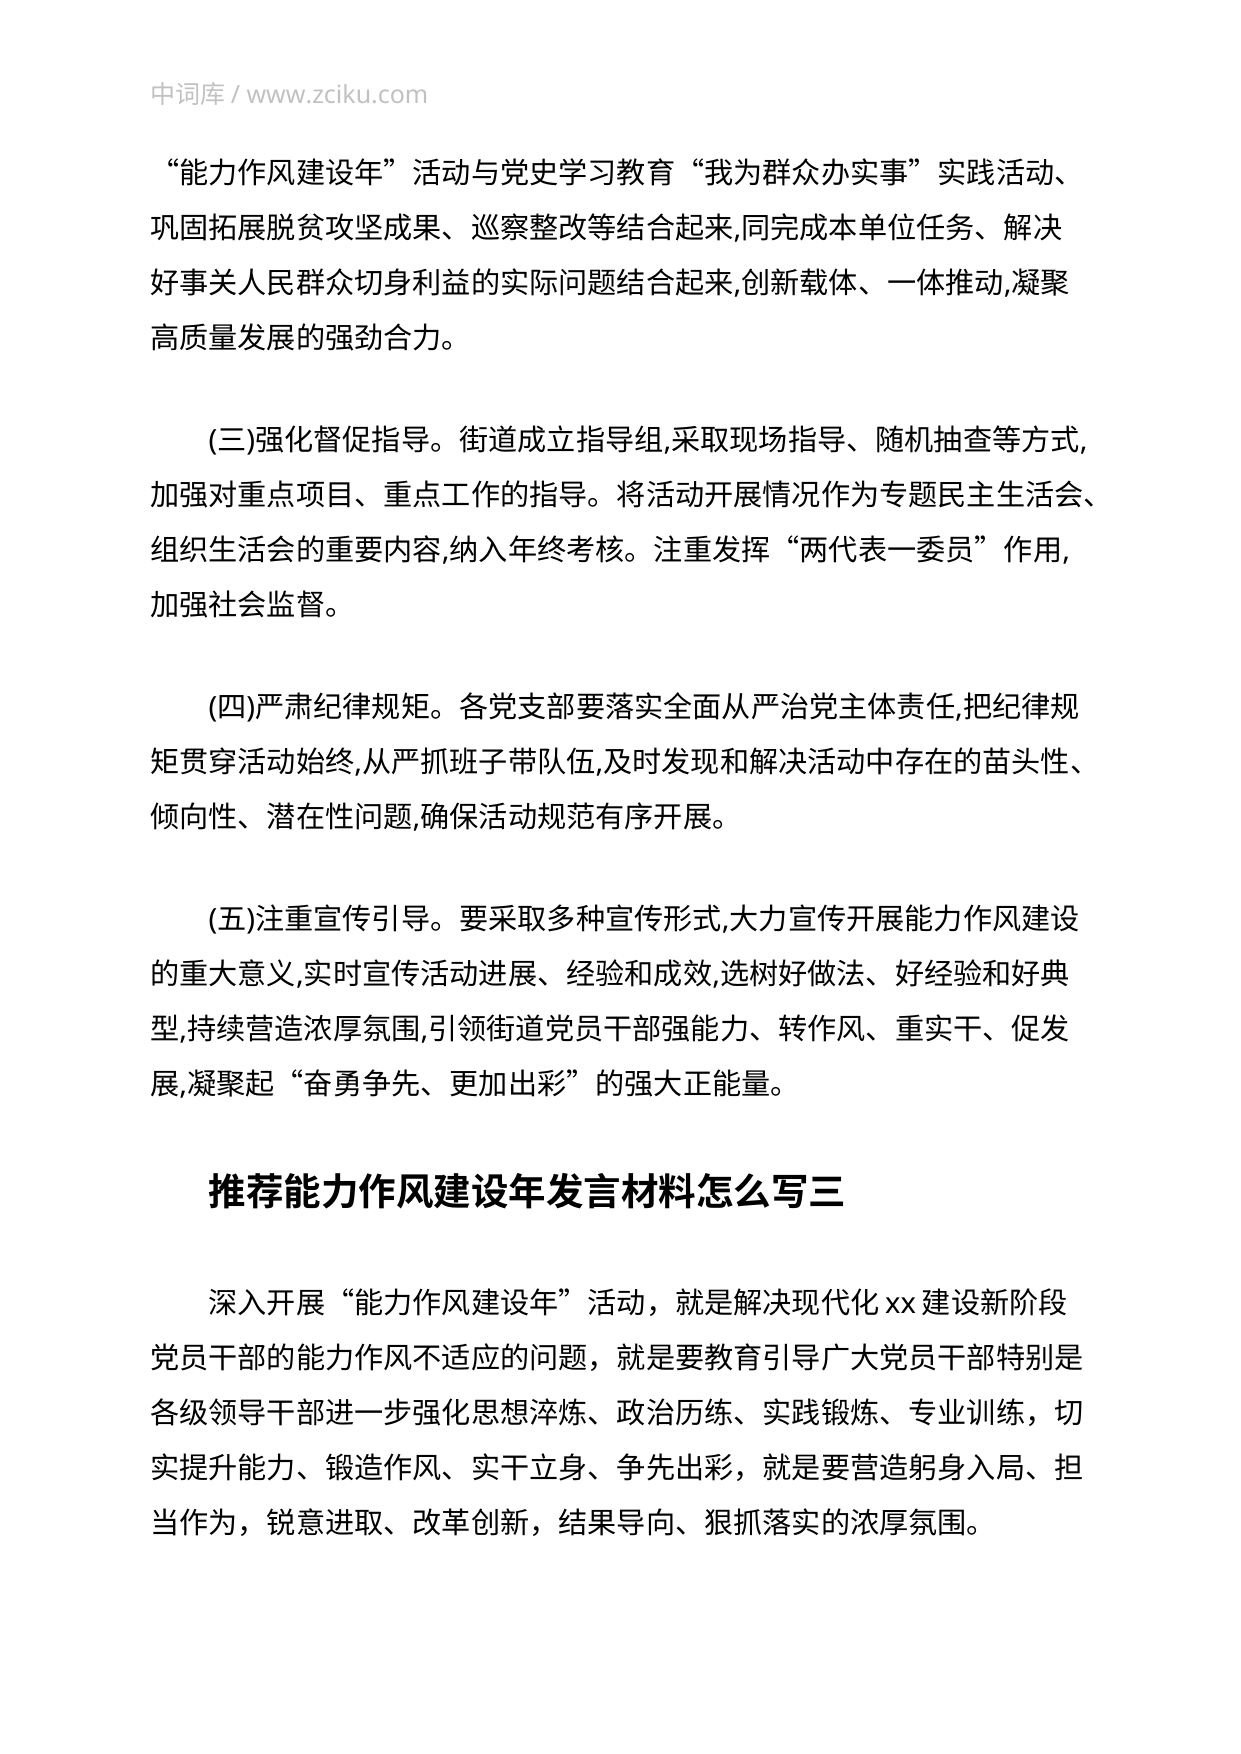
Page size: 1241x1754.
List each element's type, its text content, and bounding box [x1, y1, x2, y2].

text (五)注重宣传引导。要采取多种宣传形式,大力宣传开展能力作风建设的重大意义,实时宣传活动进展、经验和成效,选树好做法、好经验和好典型,持续营造浓厚氛围,引领街道党员干部强能力、转作风、重实干、促发展,凝聚起“奋勇争先、更加出彩”的强大正能量。 [150, 895, 1090, 1103]
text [150, 150, 1090, 357]
text 深入开展“能力作风建设年”活动，就是解决现代化xx建设新阶段党员干部的能力作风不适应的问题，就是要教育引导广大党员干部特别是各级领导干部进一步强化思想淬炼、政治历练、实践锻炼、专业训练，切实提升能力、锻造作风、实干立身、争先出彩，就是要营造躬身入局、担当作为，锐意进取、改革创新，结果导向、狠抓落实的浓厚氛围。 [150, 1280, 1090, 1542]
text (四)严肃纪律规矩。各党支部要落实全面从严治党主体责任,把纪律规矩贯穿活动始终,从严抓班子带队伍,及时发现和解决活动中存在的苗头性、倾向性、潜在性问题,确保活动规范有序开展。 [150, 683, 1090, 836]
text (三)强化督促指导。街道成立指导组,采取现场指导、随机抽查等方式,加强对重点项目、重点工作的指导。将活动开展情况作为专题民主生活会、组织生活会的重要内容,纳入年终考核。注重发挥“两代表一委员”作用,加强社会监督。 [150, 417, 1090, 624]
text 推荐能力作风建设年发言材料怎么写三 [150, 1162, 1090, 1217]
